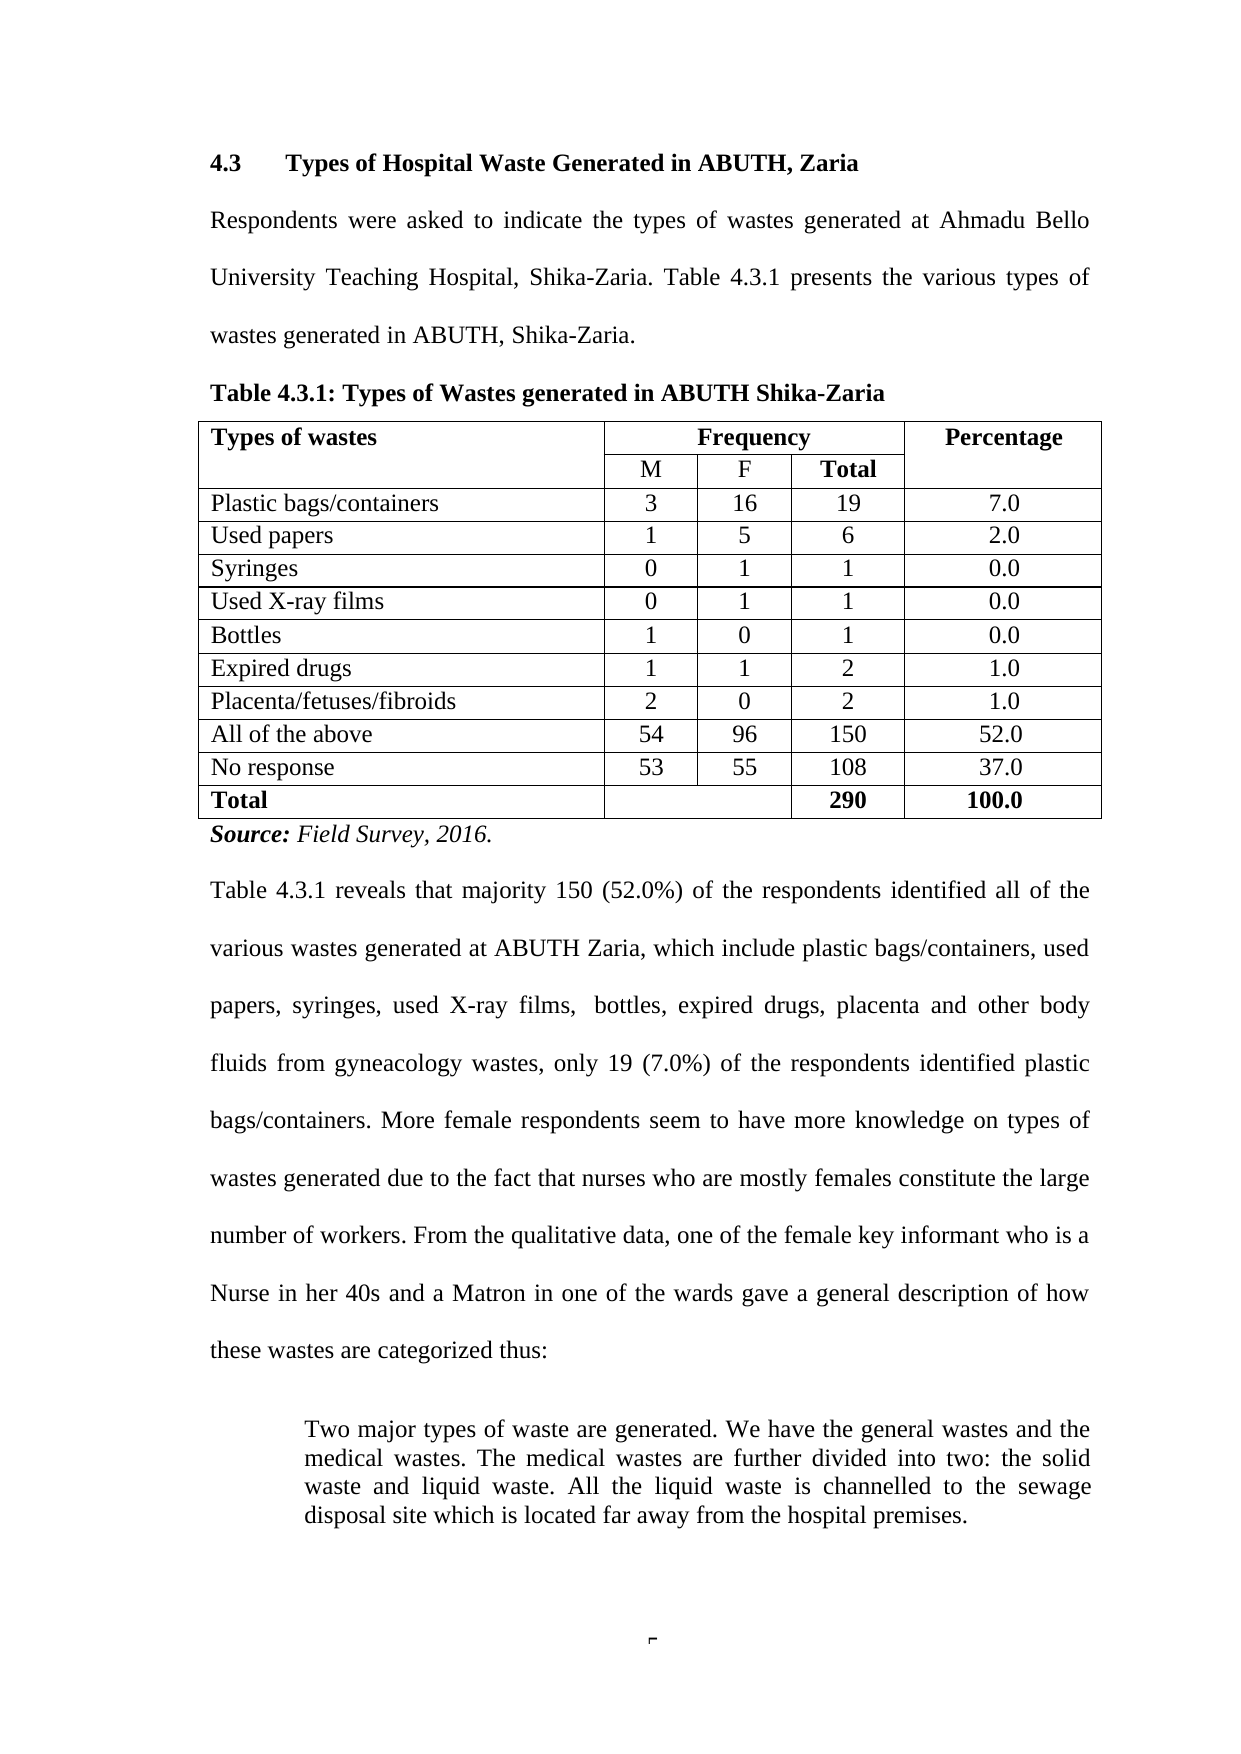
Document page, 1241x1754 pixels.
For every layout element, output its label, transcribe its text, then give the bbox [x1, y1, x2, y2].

table_header Types of wastes [199, 422, 604, 488]
table_cell 150 [792, 720, 904, 752]
table_cell 1.0 [905, 687, 1101, 719]
table_cell 0.0 [905, 555, 1101, 586]
table_cell 7.0 [905, 489, 1101, 521]
table_cell Bottles [199, 620, 604, 653]
table_cell 5 [698, 522, 791, 553]
table_cell 0 [605, 555, 697, 586]
text Respondents were asked to indicate the types of wastes generated at Ahmadu Bello University Teaching Hospital, Shika-Zaria. Table 4.3.1 presents the various types of wastes generated in ABUTH, Shika-Zaria. [210, 205, 1091, 348]
text Two major types of waste are generated. We have the general wastes and the medical wastes. The medical wastes are further divided into two: the solid waste and liquid waste. All the liquid waste is channelled to the sewage disposal site which is located far away from the hospital premises. [304, 1414, 1091, 1529]
table_cell Total [199, 786, 604, 818]
table_cell 0 [698, 620, 791, 653]
table_cell 1 [605, 654, 697, 686]
table_cell F [698, 455, 791, 488]
table_cell 1 [698, 588, 791, 619]
table_cell 53 [605, 753, 697, 784]
table_cell 100.0 [905, 786, 1101, 818]
table_cell 1 [792, 588, 904, 619]
table_cell 1 [605, 522, 697, 553]
table_cell Total [792, 455, 904, 488]
table_cell 37.0 [905, 753, 1101, 784]
table_header Frequency [605, 422, 904, 454]
table_cell M [605, 455, 697, 488]
table_cell 2 [605, 687, 697, 719]
table_cell 1 [698, 654, 791, 686]
table_cell 1 [792, 620, 904, 653]
table_cell 1 [605, 620, 697, 653]
table_cell 108 [792, 753, 904, 784]
text Table 4.3.1 reveals that majority 150 (52.0%) of the respondents identified all of the various wastes generated at ABUTH Zaria, which include plastic bags/containers, used papers, syringes, used X-ray films, bottles, expired drugs, placenta and other body fluids from gyneacology wastes, only 19 (7.0%) of the respondents identified plastic bags/containers. More female respondents seem to have more knowledge on types of wastes generated due to the fact that nurses who are mostly females constitute the large number of workers. From the qualitative data, one of the female key informant who is a Nurse in her 40s and a Matron in one of the wards gave a general description of how these wastes are categorized thus: [210, 876, 1091, 1364]
table_cell 0.0 [905, 620, 1101, 653]
table_cell All of the above [199, 720, 604, 752]
table_cell 3 [605, 489, 697, 521]
table_cell 96 [698, 720, 791, 752]
table_header Percentage [905, 422, 1101, 488]
table_cell 1 [792, 555, 904, 586]
table_cell 2.0 [905, 522, 1101, 553]
table_cell Syringes [199, 555, 604, 586]
table_cell 54 [605, 720, 697, 752]
table_cell 290 [792, 786, 904, 818]
table_cell Plastic bags/containers [199, 489, 604, 521]
table_cell 1.0 [905, 654, 1101, 686]
table_cell 0.0 [905, 588, 1101, 619]
table_cell 1 [698, 555, 791, 586]
table_cell [605, 786, 791, 818]
table_cell 52.0 [905, 720, 1101, 752]
table_cell No response [199, 753, 604, 784]
table_cell Used papers [199, 522, 604, 553]
table_cell 55 [698, 753, 791, 784]
table_cell 16 [698, 489, 791, 521]
table_cell 2 [792, 654, 904, 686]
table_cell 6 [792, 522, 904, 553]
table_cell 0 [605, 588, 697, 619]
table_cell 0 [698, 687, 791, 719]
table_cell 2 [792, 687, 904, 719]
table_cell 19 [792, 489, 904, 521]
subtitle Table 4.3.1: Types of Wastes generated in ABUTH Shika-Zaria [210, 378, 1217, 407]
table_cell Placenta/fetuses/fibroids [199, 687, 604, 719]
text Source: Field Survey, 2016. [210, 819, 1217, 848]
table_cell Expired drugs [199, 654, 604, 686]
table_cell Used X-ray films [199, 588, 604, 619]
subtitle Types of Hospital Waste Generated in ABUTH, Zaria [210, 148, 1217, 176]
